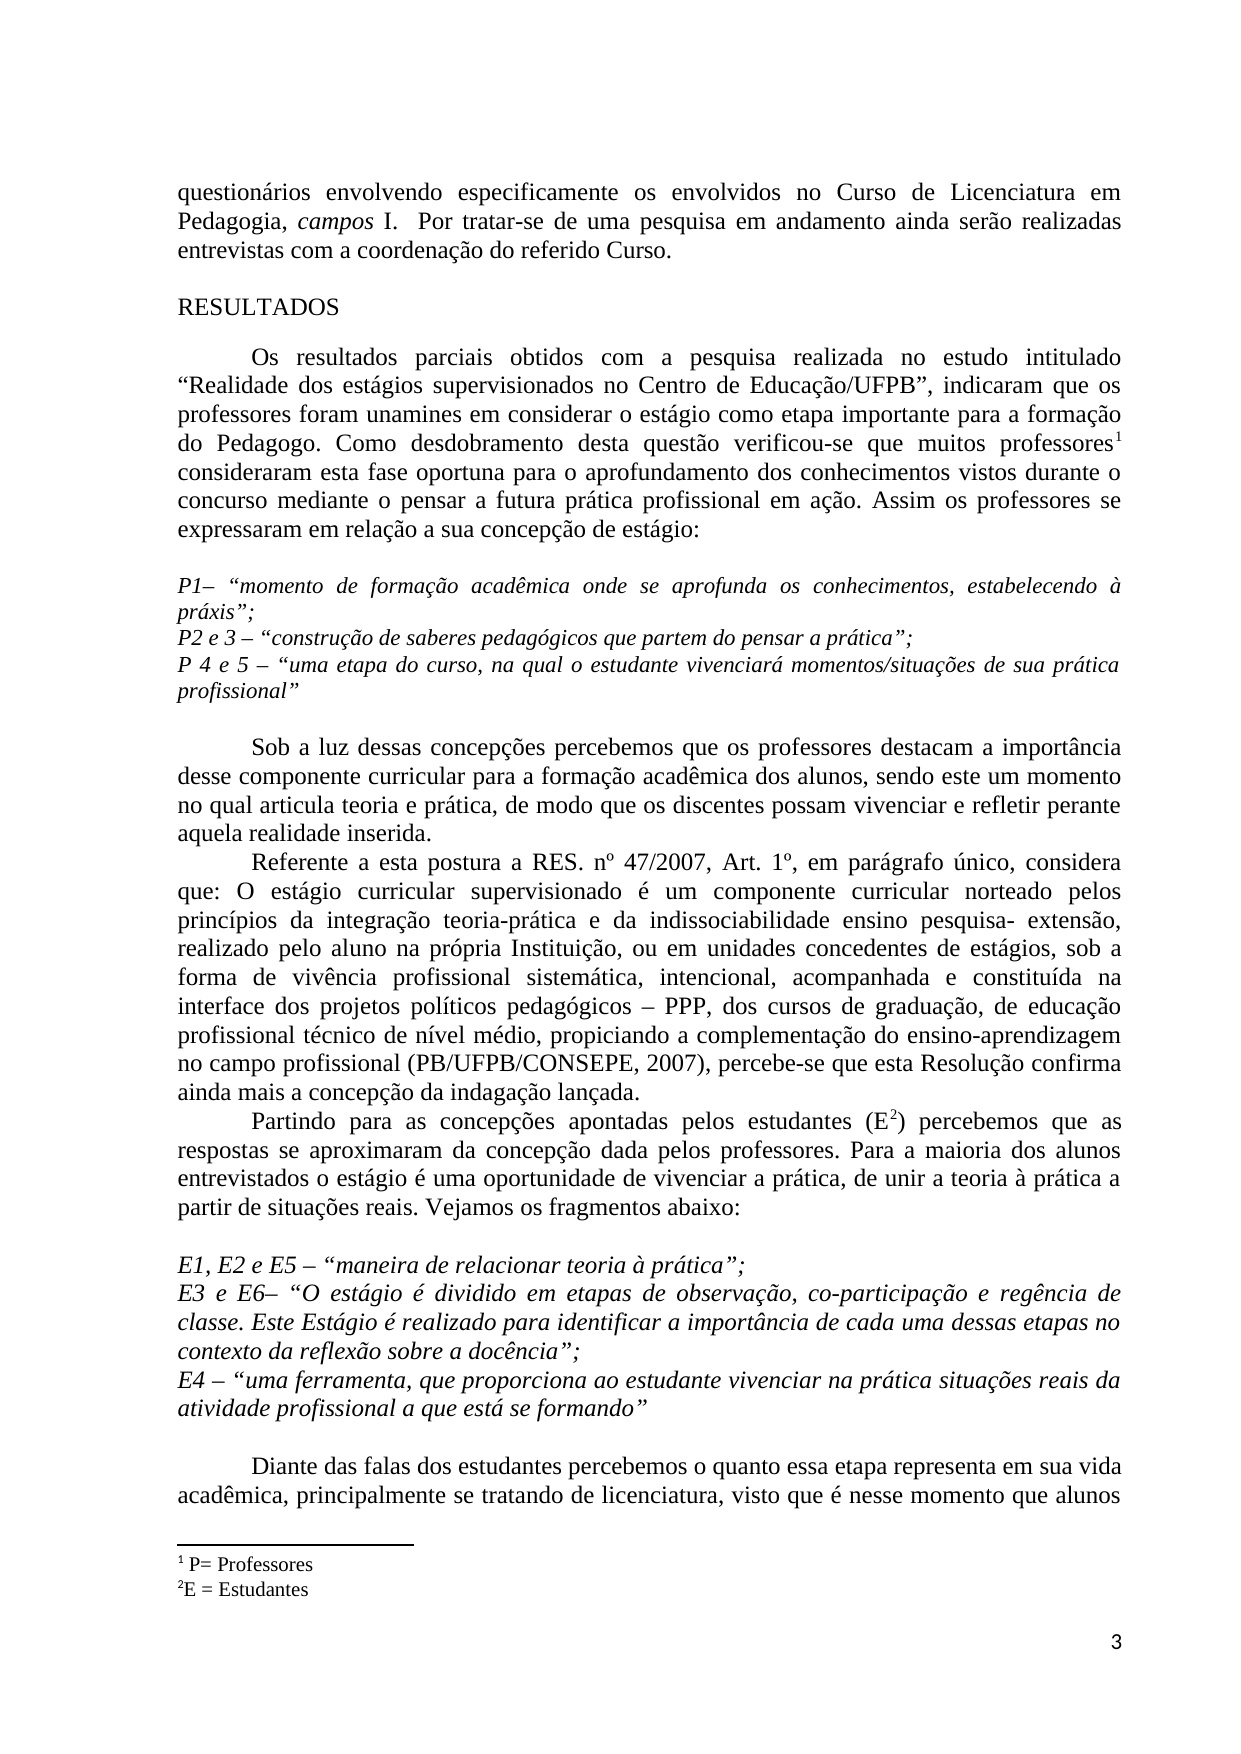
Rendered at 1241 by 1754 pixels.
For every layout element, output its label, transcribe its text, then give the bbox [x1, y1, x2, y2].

text P 4 e 5 – “uma etapa do curso, na qual o estudante vivenciará momentos/situações de sua prática profissional” [177, 651, 1122, 703]
text E1, E2 e E5 – “maneira de relacionar teoria à prática”; [177, 1250, 1122, 1278]
text Partindo para as concepções apontadas pelos estudantes (E) percebemos que as respostas se aproximaram da concepção dada pelos professores. Para a maioria dos alunos entrevistados o estágio é uma oportunidade de vivenciar a prática, de unir a teoria à prática a partir de situações reais. Vejamos os fragmentos abaixo: [177, 1106, 1122, 1221]
text Os resultados parciais obtidos com a pesquisa realizada no estudo intitulado “Realidade dos estágios supervisionados no Centro de Educação/UFPB”, indicaram que os professores foram unamines em considerar o estágio como etapa importante para a formação do Pedagogo. Como desdobramento desta questão verificou-se que muitos professores consideraram esta fase oportuna para o aprofundamento dos conhecimentos vistos durante o concurso mediante o pensar a futura prática profissional os professores se expressaram em relação a sua concepção de estágio: [177, 342, 1122, 543]
text RESULTADOS [177, 292, 1122, 321]
text P2 e 3 – “construção de saberes pedagógicos que partem do pensar a prática”; [177, 624, 1122, 651]
text Sob a luz dessas concepções percebemos que os professores destacam a importância desse componente curricular para a formação acadêmica dos alunos, sendo este um momento no qual articula teoria e prática, de modo que os discentes possam vivenciar e refletir perante aquela realidade inserida. [177, 732, 1122, 847]
text E3 e E6– “O estágio é dividido em etapas de observação, co-participação e regência de classe. Este Estágio é realizado para identificar a importância de cada uma dessas etapas no contexto da reflexão sobre a docência”; [177, 1278, 1122, 1365]
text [177, 1451, 1122, 1508]
text E4 – “uma ferramenta, que proporciona ao estudante vivenciar na prática situações reais da atividade profissional a que está se formando” [177, 1365, 1122, 1422]
text Referente a esta postura a RES. nº 47/2007, Art. 1º, em parágrafo único, considera que: O estágio curricular supervisionado é um componente curricular norteado pelos princípios da integração teoria-prática e da indissociabilidade ensino pesquisa- extensão, realizado pelo aluno na própria Instituição, ou em unidades concedentes de estágios, sob a forma de vivência profissional sistemática, intencional, acompanhada e constituída na interface dos projetos políticos pedagógicos – PPP, dos cursos de graduação, de educação profissional técnico de nível médio, propiciando a complementação do ensino-aprendizagem no campo profissional (PB/UFPB/CONSEPE, 2007), percebe-se que esta Resolução confirma ainda mais a concepção da indagação lançada. [177, 847, 1122, 1106]
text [177, 177, 1122, 263]
text P1– “momento de formação acadêmica onde se aprofunda os conhecimentos, estabelecendo à práxis”; [177, 572, 1122, 624]
